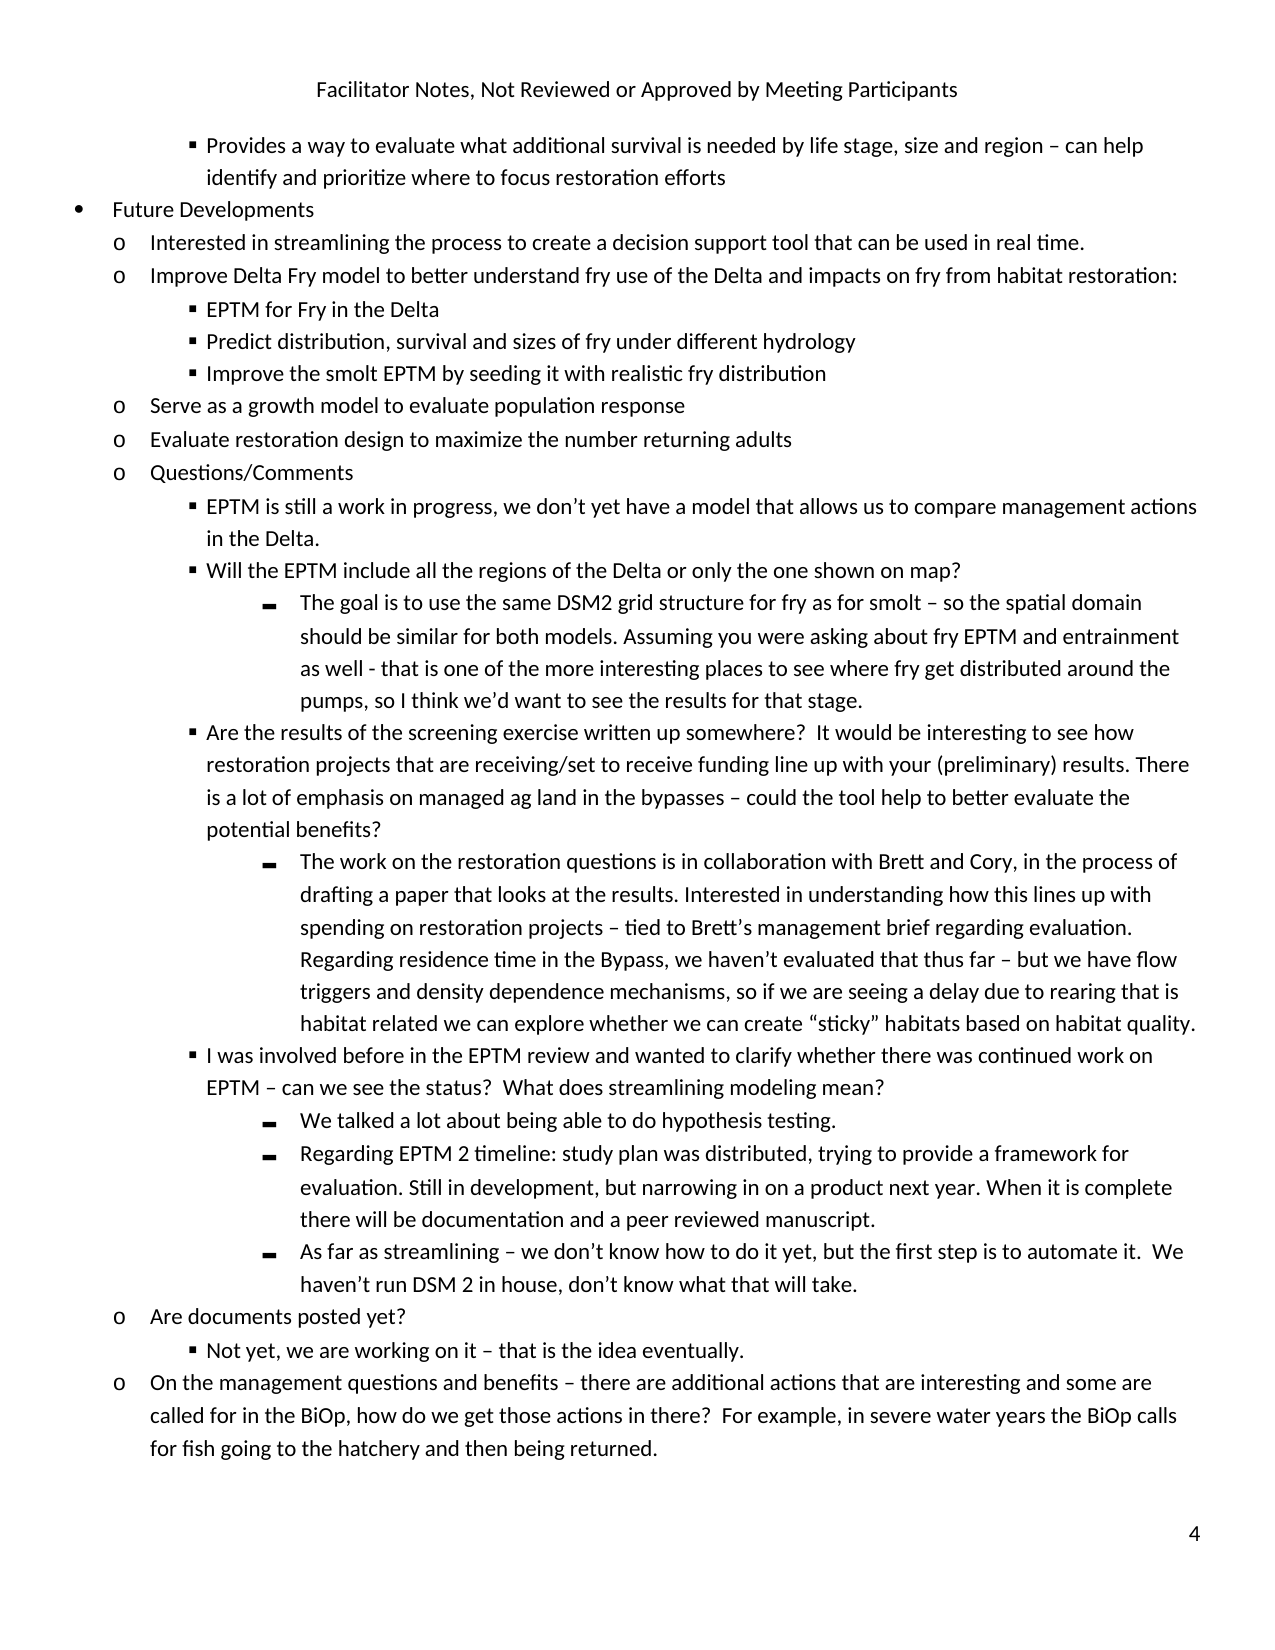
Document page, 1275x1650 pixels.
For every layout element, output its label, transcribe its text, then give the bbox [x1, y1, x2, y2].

list Interested in streamlining the process to create a decision support tool that can be used in real time. [112, 228, 1200, 257]
list Future Developments [75, 195, 1200, 223]
list Are documents posted yet? [112, 1302, 1200, 1332]
list The goal is to use the same DSM2 grid structure for fry as for smolt – so the spatial domain should be similar for both models. Assuming you were asking about fry EPTM and entrainment as well - that is one of the more interesting places to see where fry get distributed around the pumps, so I think we’d want to see the results for that stage. [262, 588, 1200, 714]
list Predict distribution, survival and sizes of fry under different hydrology [187, 327, 1200, 355]
list Serve as a growth model to evaluate population response [112, 391, 1200, 420]
list As far as streamlining – we don’t know how to do it yet, but the first step is to automate it. We haven’t run DSM 2 in house, don’t know what that will take. [262, 1237, 1200, 1298]
list Evaluate restoration design to maximize the number returning adults [112, 425, 1200, 454]
list Improve the smolt EPTM by seeding it with realistic fry distribution [187, 359, 1200, 387]
list Regarding EPTM 2 timeline: study plan was distributed, trying to provide a framework for evaluation. Still in development, but narrowing in on a product next year. When it is complete there will be documentation and a peer reviewed manuscript. [262, 1139, 1200, 1233]
list We talked a lot about being able to do hypothesis testing. [262, 1106, 1200, 1135]
list On the management questions and benefits – there are additional actions that are interesting and some are called for in the BiOp, how do we get those actions in there? For example, in severe water years the BiOp calls for fish going to the hatchery and then being returned. [112, 1368, 1200, 1462]
list I was involved before in the EPTM review and wanted to clarify whether there was continued work on EPTM – can we see the status? What does streamlining modeling mean? [187, 1041, 1200, 1102]
list Will the EPTM include all the regions of the Delta or only the one shown on map? [187, 556, 1200, 584]
list Provides a way to evaluate what additional survival is needed by life stage, size and region – can help identify and prioritize where to focus restoration efforts [187, 131, 1200, 191]
list The work on the restoration questions is in collaboration with Brett and Cory, in the process of drafting a paper that looks at the results. Interested in understanding how this lines up with spending on restoration projects – tied to Brett’s management brief regarding evaluation. Regarding residence time in the Bypass, we haven’t evaluated that thus far – but we have flow triggers and density dependence mechanisms, so if we are seeing a delay due to rearing that is habitat related we can explore whether we can create “sticky” habitats based on habitat quality. [262, 847, 1200, 1037]
list Are the results of the screening exercise written up somewhere? It would be interesting to see how restoration projects that are receiving/set to receive funding line up with your (preliminary) results. There is a lot of emphasis on managed ag land in the bypasses – could the tool help to better evaluate the potential benefits? [187, 718, 1200, 843]
list EPTM for Fry in the Delta [187, 295, 1200, 323]
list Not yet, we are working on it – that is the idea eventually. [187, 1336, 1200, 1364]
list Questions/Comments [112, 458, 1200, 487]
list EPTM is still a work in progress, we don’t yet have a model that allows us to compare management actions in the Delta. [187, 492, 1200, 552]
list Improve Delta Fry model to better understand fry use of the Delta and impacts on fry from habitat restoration: [112, 261, 1200, 290]
